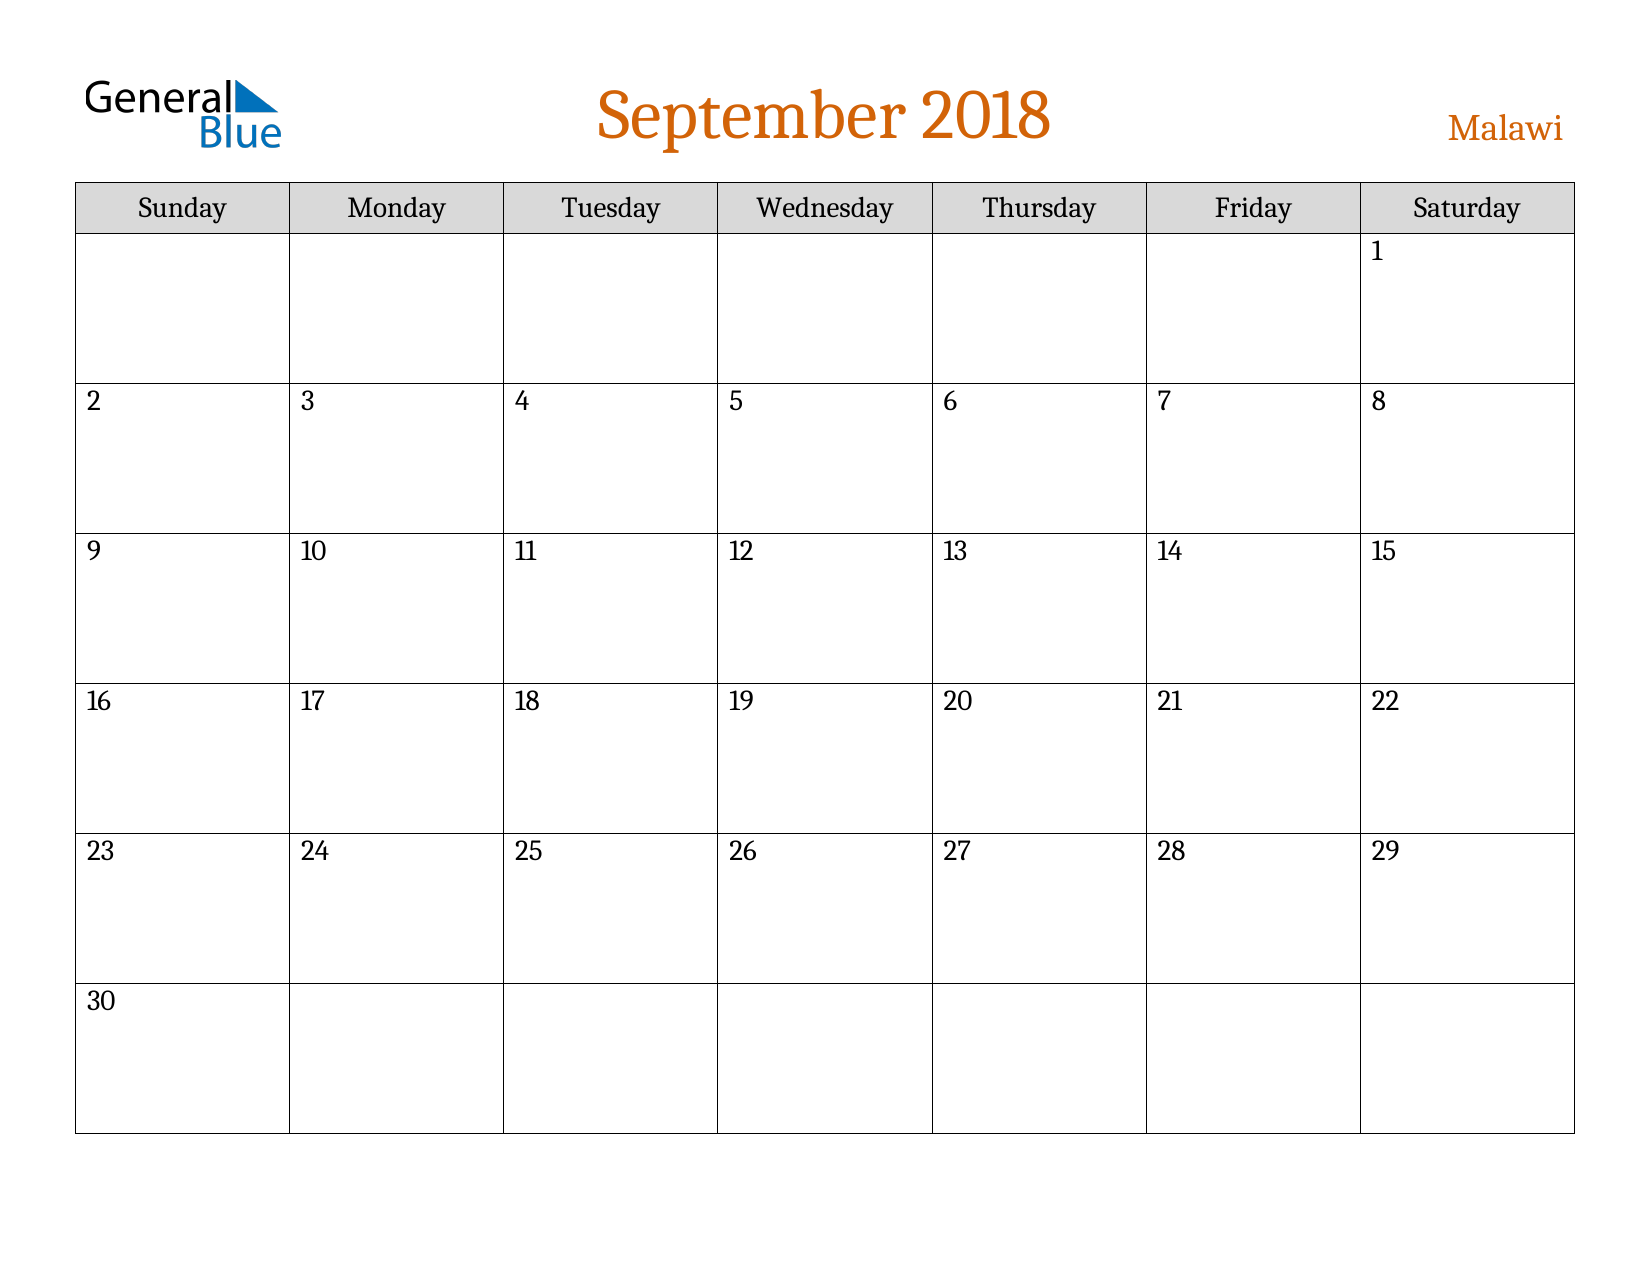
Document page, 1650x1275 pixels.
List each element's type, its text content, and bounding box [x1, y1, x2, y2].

table_cell 7 [1147, 384, 1360, 420]
table_cell 13 [933, 534, 1146, 570]
table_cell 15 [1361, 534, 1574, 570]
table_cell 21 [1147, 684, 1360, 720]
table_cell 24 [290, 834, 503, 870]
table_cell [718, 570, 932, 683]
table_header Malawi [1146, 75, 1574, 182]
table_cell 12 [718, 534, 932, 570]
table_cell [1361, 420, 1574, 533]
table_cell 28 [1147, 834, 1360, 870]
table_cell Tuesday [504, 183, 717, 233]
table_cell [1147, 1020, 1360, 1133]
table_cell 17 [290, 684, 503, 720]
table_cell [504, 570, 717, 683]
table_cell [718, 270, 932, 383]
table_cell 19 [718, 684, 932, 720]
table_cell [933, 270, 1146, 383]
table_cell [1361, 1020, 1574, 1133]
table_cell 4 [504, 384, 717, 420]
table_cell 9 [76, 534, 289, 570]
table_cell [504, 984, 717, 1020]
table_cell [504, 720, 717, 833]
table_cell 30 [76, 984, 289, 1020]
table_cell [933, 1020, 1146, 1133]
table_cell [1361, 984, 1574, 1020]
table_cell [76, 870, 289, 983]
table_cell [76, 1020, 289, 1133]
table_cell [1147, 420, 1360, 533]
table_cell [718, 420, 932, 533]
table_cell [290, 984, 503, 1020]
table_cell [504, 270, 717, 383]
table_cell Wednesday [718, 183, 932, 233]
table_cell [504, 420, 717, 533]
table_cell [290, 270, 503, 383]
table_cell [1147, 720, 1360, 833]
table_cell [76, 270, 289, 383]
table_cell Monday [290, 183, 503, 233]
table_cell 2 [76, 384, 289, 420]
table_header [76, 75, 503, 182]
table_cell [1361, 570, 1574, 683]
table_cell [290, 234, 503, 270]
table_cell [1361, 720, 1574, 833]
table_cell [290, 420, 503, 533]
table_cell [504, 1020, 717, 1133]
table_cell [933, 984, 1146, 1020]
table_cell [718, 870, 932, 983]
table_cell [1147, 234, 1360, 270]
table_cell 18 [504, 684, 717, 720]
table_cell [290, 720, 503, 833]
table_cell [933, 870, 1146, 983]
picture [86, 80, 281, 148]
table_cell 23 [76, 834, 289, 870]
table_header September 2018 [504, 75, 1146, 182]
table_cell 22 [1361, 684, 1574, 720]
table_cell 29 [1361, 834, 1574, 870]
table_cell 6 [933, 384, 1146, 420]
table_cell [290, 870, 503, 983]
table_cell [290, 570, 503, 683]
table_cell [1147, 984, 1360, 1020]
table_cell Sunday [76, 183, 289, 233]
table_cell [76, 570, 289, 683]
table_cell Saturday [1361, 183, 1574, 233]
table_cell 16 [76, 684, 289, 720]
table_cell 26 [718, 834, 932, 870]
table_cell [718, 720, 932, 833]
table_cell [76, 420, 289, 533]
table_cell 25 [504, 834, 717, 870]
table_cell 3 [290, 384, 503, 420]
table_cell [290, 1020, 503, 1133]
table_cell [1147, 870, 1360, 983]
table_cell Thursday [933, 183, 1146, 233]
table_cell [933, 420, 1146, 533]
table_cell [1147, 270, 1360, 383]
table_cell [76, 234, 289, 270]
table_cell [1361, 870, 1574, 983]
table_cell 11 [504, 534, 717, 570]
table_cell [718, 984, 932, 1020]
table_cell Friday [1147, 183, 1360, 233]
table_cell 5 [718, 384, 932, 420]
table_cell [718, 1020, 932, 1133]
table_cell [504, 870, 717, 983]
table_cell [933, 720, 1146, 833]
table_cell [504, 234, 717, 270]
table_cell [76, 720, 289, 833]
table_cell 1 [1361, 234, 1574, 270]
table_cell 10 [290, 534, 503, 570]
table_cell [933, 570, 1146, 683]
table_cell [1361, 270, 1574, 383]
table_cell [718, 234, 932, 270]
table_cell 20 [933, 684, 1146, 720]
table_cell [1147, 570, 1360, 683]
table_cell 27 [933, 834, 1146, 870]
table_cell 8 [1361, 384, 1574, 420]
table_cell [933, 234, 1146, 270]
table_cell 14 [1147, 534, 1360, 570]
